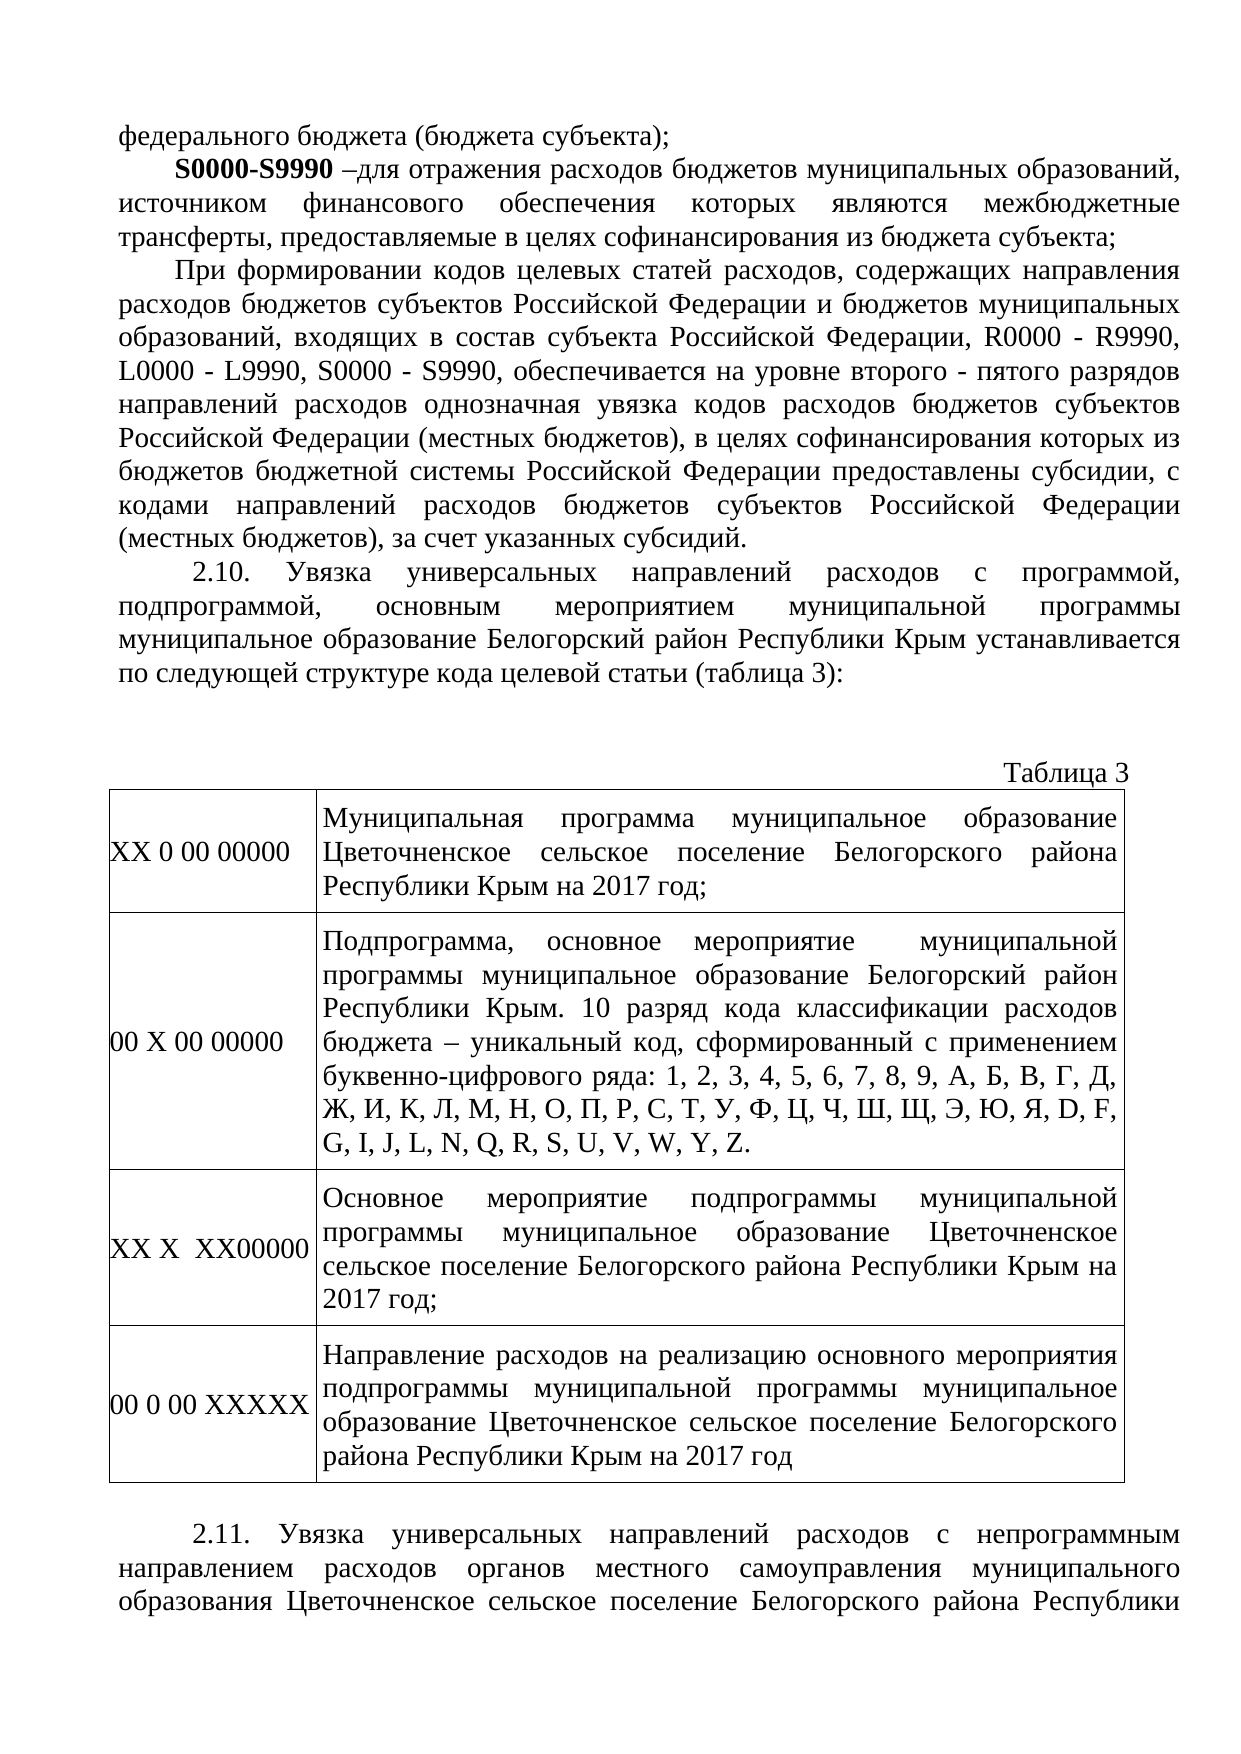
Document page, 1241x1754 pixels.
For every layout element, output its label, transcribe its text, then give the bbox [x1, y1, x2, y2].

text Таблица 3 [929, 755, 1181, 789]
table_header ХХ 0 00 00000 [110, 790, 316, 912]
text 2.10. Увязка универсальных направлений расходов с программой, подпрограммой, основным мероприятием муниципальной программы муниципальное образование Белогорский район Республики Крым устанавливается по следующей структуре кода целевой статьи (таблица 3): [118, 554, 1181, 688]
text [118, 1516, 1181, 1617]
table_cell 00 0 00 XXXХХ [110, 1326, 316, 1482]
table_cell Основное мероприятие подпрограммы муниципальной программы муниципальное образование Цветочненское сельское поселение Белогорского района Республики Крым на 2017 год; [317, 1170, 1124, 1325]
text S0000-S9990 –для отражения расходов бюджетов муниципальных образований, источником финансового обеспечения которых являются межбюджетные трансферты, предоставляемые в целях софинансирования из бюджета субъекта; [118, 152, 1181, 252]
text При формировании кодов целевых статей расходов, содержащих направления расходов бюджетов субъектов Российской Федерации и бюджетов муниципальных образований, входящих в состав субъекта Российской Федерации, R0000 - R9990, L0000 - L9990, S0000 - S9990, обеспечивается на уровне второго - пятого разрядов направлений расходов однозначная увязка кодов расходов бюджетов субъектов Российской Федерации (местных бюджетов), в целях софинансирования которых из бюджетов бюджетной системы Российской Федерации предоставлены субсидии, с кодами направлений расходов бюджетов субъектов Российской Федерации (местных бюджетов), за счет указанных субсидий. [118, 252, 1181, 554]
table_cell Подпрограмма, основное мероприятие муниципальной программы муниципальное образование Белогорский район Республики Крым. 10 разряд кода классификации расходов бюджета – уникальный код, сформированный с применением буквенно-цифрового ряда: 1, 2, 3, 4, 5, 6, 7, 8, 9, А, Б, В, Г, Д, Ж, И, К, Л, М, Н, О, П, Р, С, Т, У, Ф, Ц, Ч, Ш, Щ, Э, Ю, Я, D, F, G, I, J, L, N, Q, R, S, U, V, W, Y, Z. [317, 913, 1124, 1169]
table_header Муниципальная программа муниципальное образование Цветочненское сельское поселение Белогорского района Республики Крым на 2017 год; [317, 790, 1124, 912]
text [118, 118, 1181, 152]
table_cell Направление расходов на реализацию основного мероприятия подпрограммы муниципальной программы муниципальное образование Цветочненское сельское поселение Белогорского района Республики Крым на 2017 год [317, 1326, 1124, 1482]
table_cell ХХ Х ХХ00000 [110, 1170, 316, 1325]
table_cell 00 Х 00 00000 [110, 913, 316, 1169]
